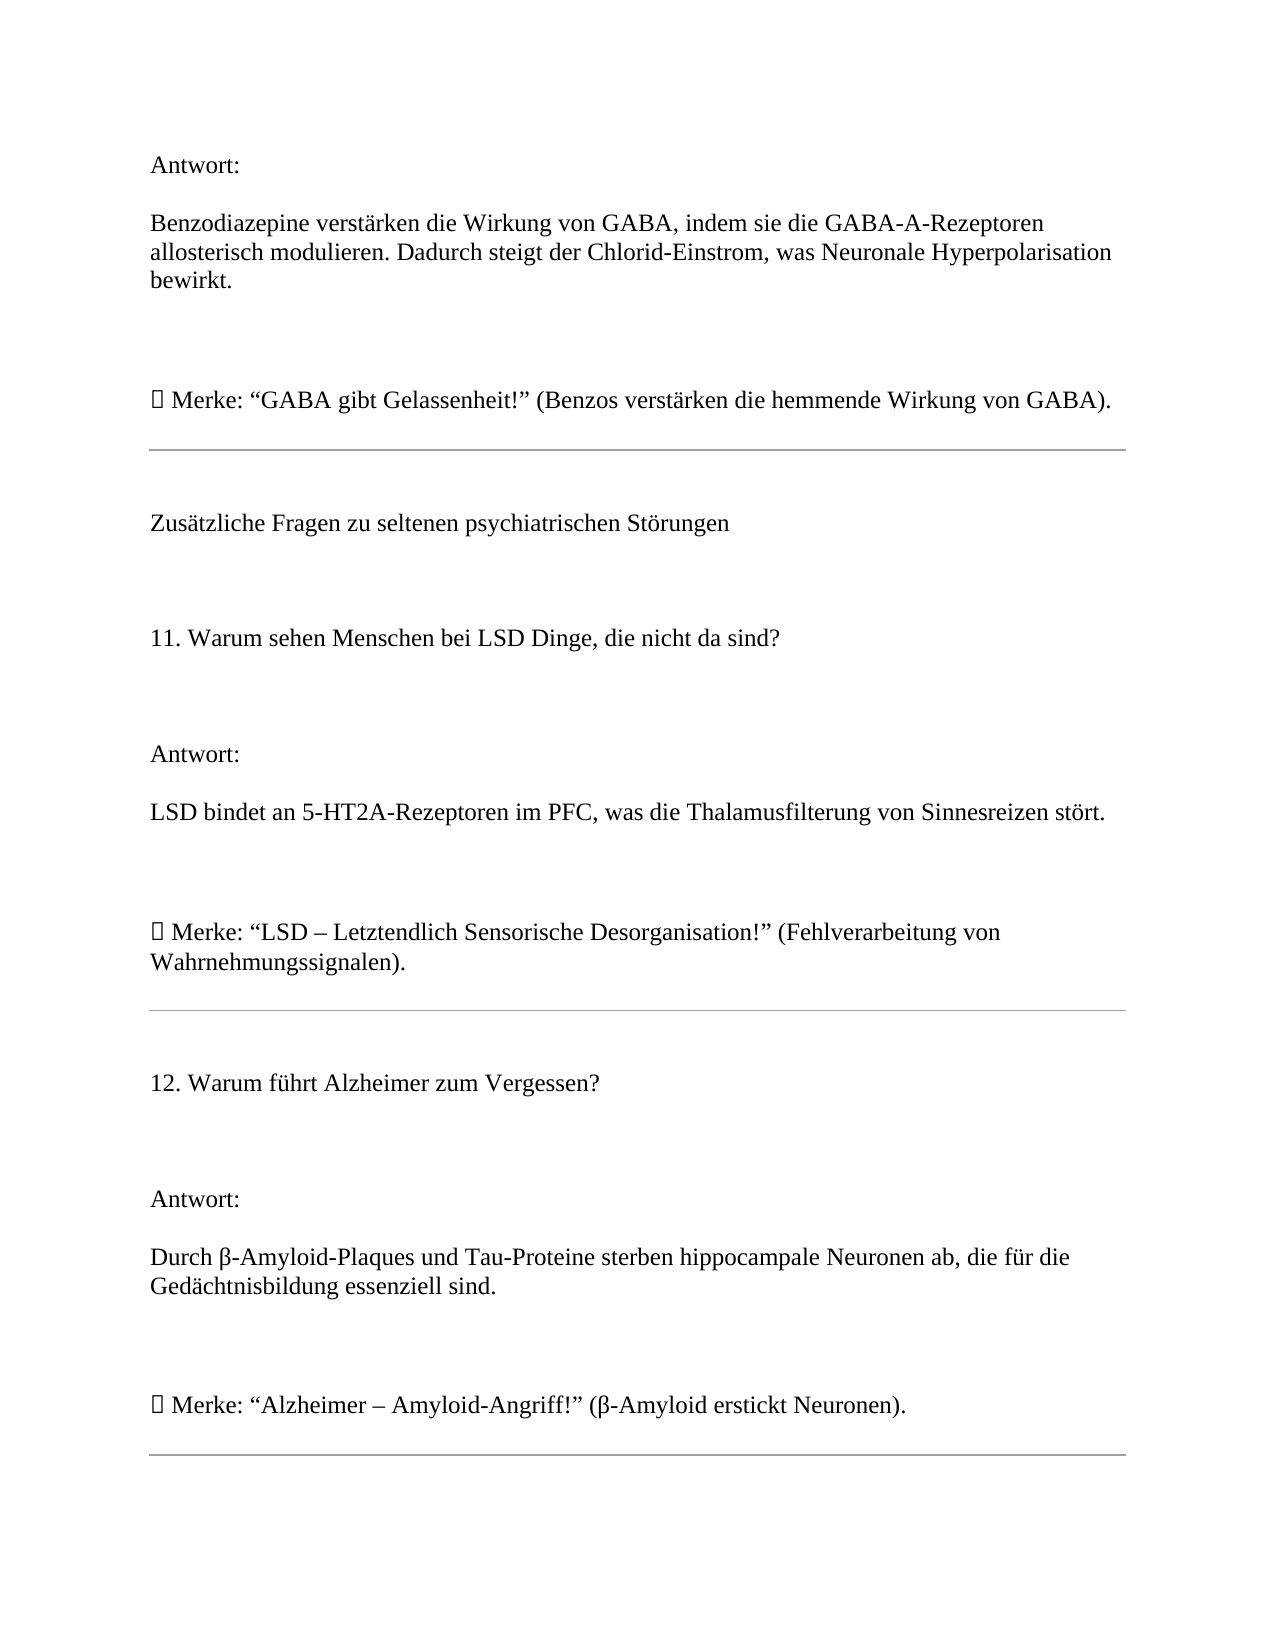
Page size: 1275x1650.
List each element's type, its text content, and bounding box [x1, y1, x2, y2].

text Benzodiazepine verstärken die Wirkung von GABA, indem sie die GABA-A-Rezeptoren allosterisch modulieren. Dadurch steigt der Chlorid-Einstrom, was Neuronale Hyperpolarisation bewirkt. [150, 208, 1125, 294]
text 11. Warum sehen Menschen bei LSD Dinge, die nicht da sind? [150, 623, 1125, 652]
text 🧠 Merke: “LSD – Letztendlich Sensorische Desorganisation!” (Fehlverarbeitung von Wahrnehmungssignalen). [150, 913, 1125, 976]
text Antwort: [150, 739, 1125, 768]
text Zusätzliche Fragen zu seltenen psychiatrischen Störungen [150, 508, 1125, 536]
text Antwort: [150, 1184, 1125, 1213]
text 12. Warum führt Alzheimer zum Vergessen? [150, 1068, 1125, 1097]
text Antwort: [150, 150, 1125, 179]
text LSD bindet an 5-HT2A-Rezeptoren im PFC, was die Thalamusfilterung von Sinnesreizen stört. [150, 797, 1125, 826]
text Durch β-Amyloid-Plaques und Tau-Proteine sterben hippocampale Neuronen ab, die für die Gedächtnisbildung essenziell sind. [150, 1242, 1125, 1299]
text 🧠 Merke: “GABA gibt Gelassenheit!” (Benzos verstärken die hemmende Wirkung von GABA). [150, 381, 1125, 415]
text 🧠 Merke: “Alzheimer – Amyloid-Angriff!” (β-Amyloid erstickt Neuronen). [150, 1387, 1125, 1421]
